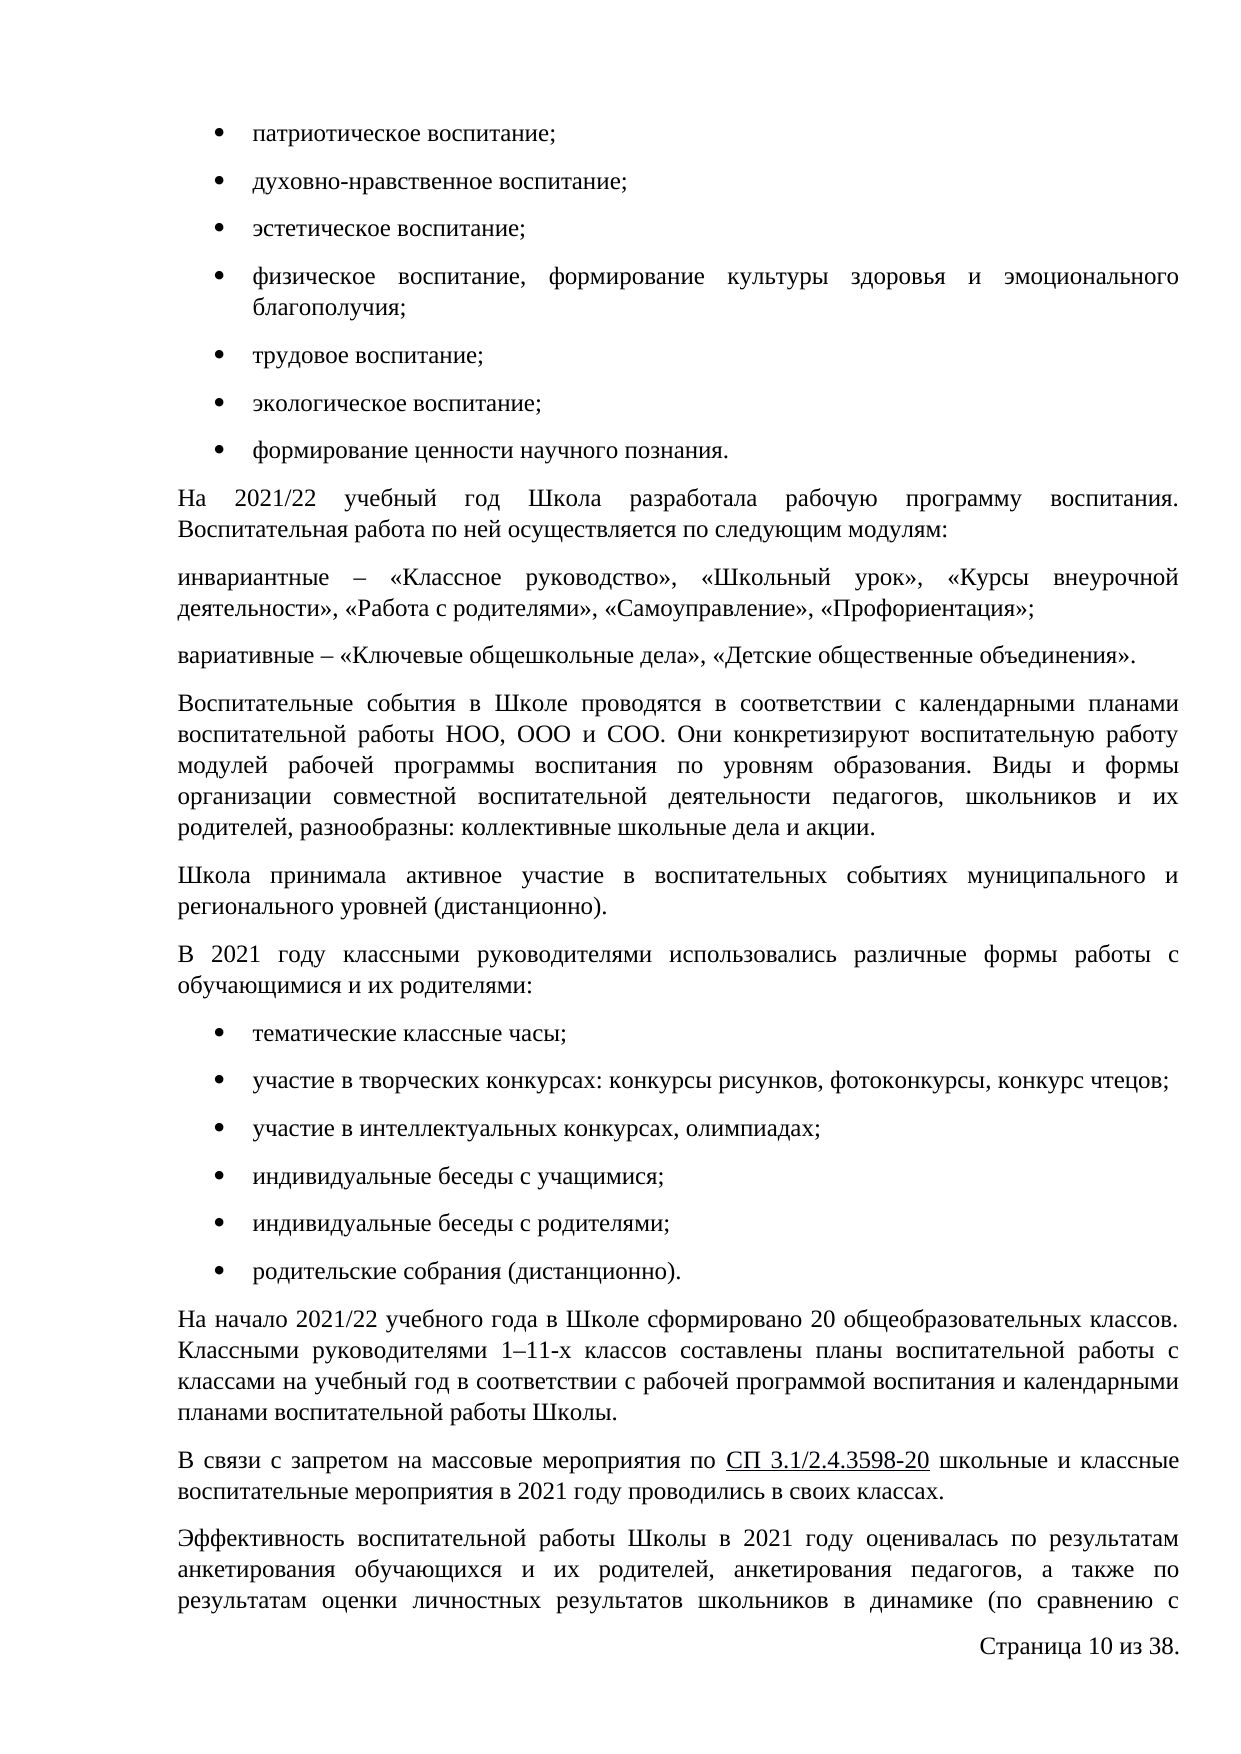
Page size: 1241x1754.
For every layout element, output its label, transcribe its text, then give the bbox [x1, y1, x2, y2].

text инвариантные – «Классное руководство», «Школьный урок», «Курсы внеурочной деятельности», «Работа с родителями», «Самоуправление», «Профориентация»; [177, 562, 1180, 622]
list трудовое воспитание; [215, 340, 1180, 369]
text На начало 2021/22 учебного года в Школе сформировано 20 общеобразовательных классов. Классными руководителями 1–11-х классов составлены планы воспитательной работы с классами на учебный год в соответствии с рабочей программой воспитания и календарными планами воспитательной работы Школы. [177, 1304, 1180, 1426]
text В связи с запретом на массовые мероприятия по СП 3.1/2.4.3598-20 школьные и классные воспитательные мероприятия в 2021 году проводились в своих классах. [177, 1445, 1180, 1504]
list родительские собрания (дистанционно). [215, 1256, 1180, 1285]
text Воспитательные события в Школе проводятся в соответствии с календарными планами воспитательной работы НОО, ООО и СОО. Они конкретизируют воспитательную работу модулей рабочей программы воспитания по уровням образования. Виды и формы организации совместной воспитательной деятельности педагогов, школьников и их родителей, разнообразны: коллективные школьные дела и акции. [177, 688, 1180, 841]
list физическое воспитание, формирование культуры здоровья и эмоционального благополучия; [215, 261, 1180, 321]
list эстетическое воспитание; [215, 213, 1180, 242]
list индивидуальные беседы с учащимися; [215, 1161, 1180, 1189]
list участие в творческих конкурсах: конкурсы рисунков, фотоконкурсы, конкурс чтецов; [215, 1065, 1180, 1094]
list участие в интеллектуальных конкурсах, олимпиадах; [215, 1113, 1180, 1142]
text вариативные – «Ключевые общешкольные дела», «Детские общественные объединения». [177, 641, 1180, 669]
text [177, 1523, 1180, 1614]
list экологическое воспитание; [215, 388, 1180, 416]
list формирование ценности научного познания. [215, 435, 1180, 464]
text Школа принимала активное участие в воспитательных событиях муниципального и регионального уровней (дистанционно). [177, 860, 1180, 920]
list патриотическое воспитание; [215, 118, 1180, 147]
list духовно-нравственное воспитание; [215, 166, 1180, 194]
list индивидуальные беседы с родителями; [215, 1208, 1180, 1237]
list тематические классные часы; [215, 1018, 1180, 1046]
text На 2021/22 учебный год Школа разработала рабочую программу воспитания. Воспитательная работа по ней осуществляется по следующим модулям: [177, 483, 1180, 543]
text В 2021 году классными руководителями использовались различные формы работы с обучающимися и их родителями: [177, 939, 1180, 999]
